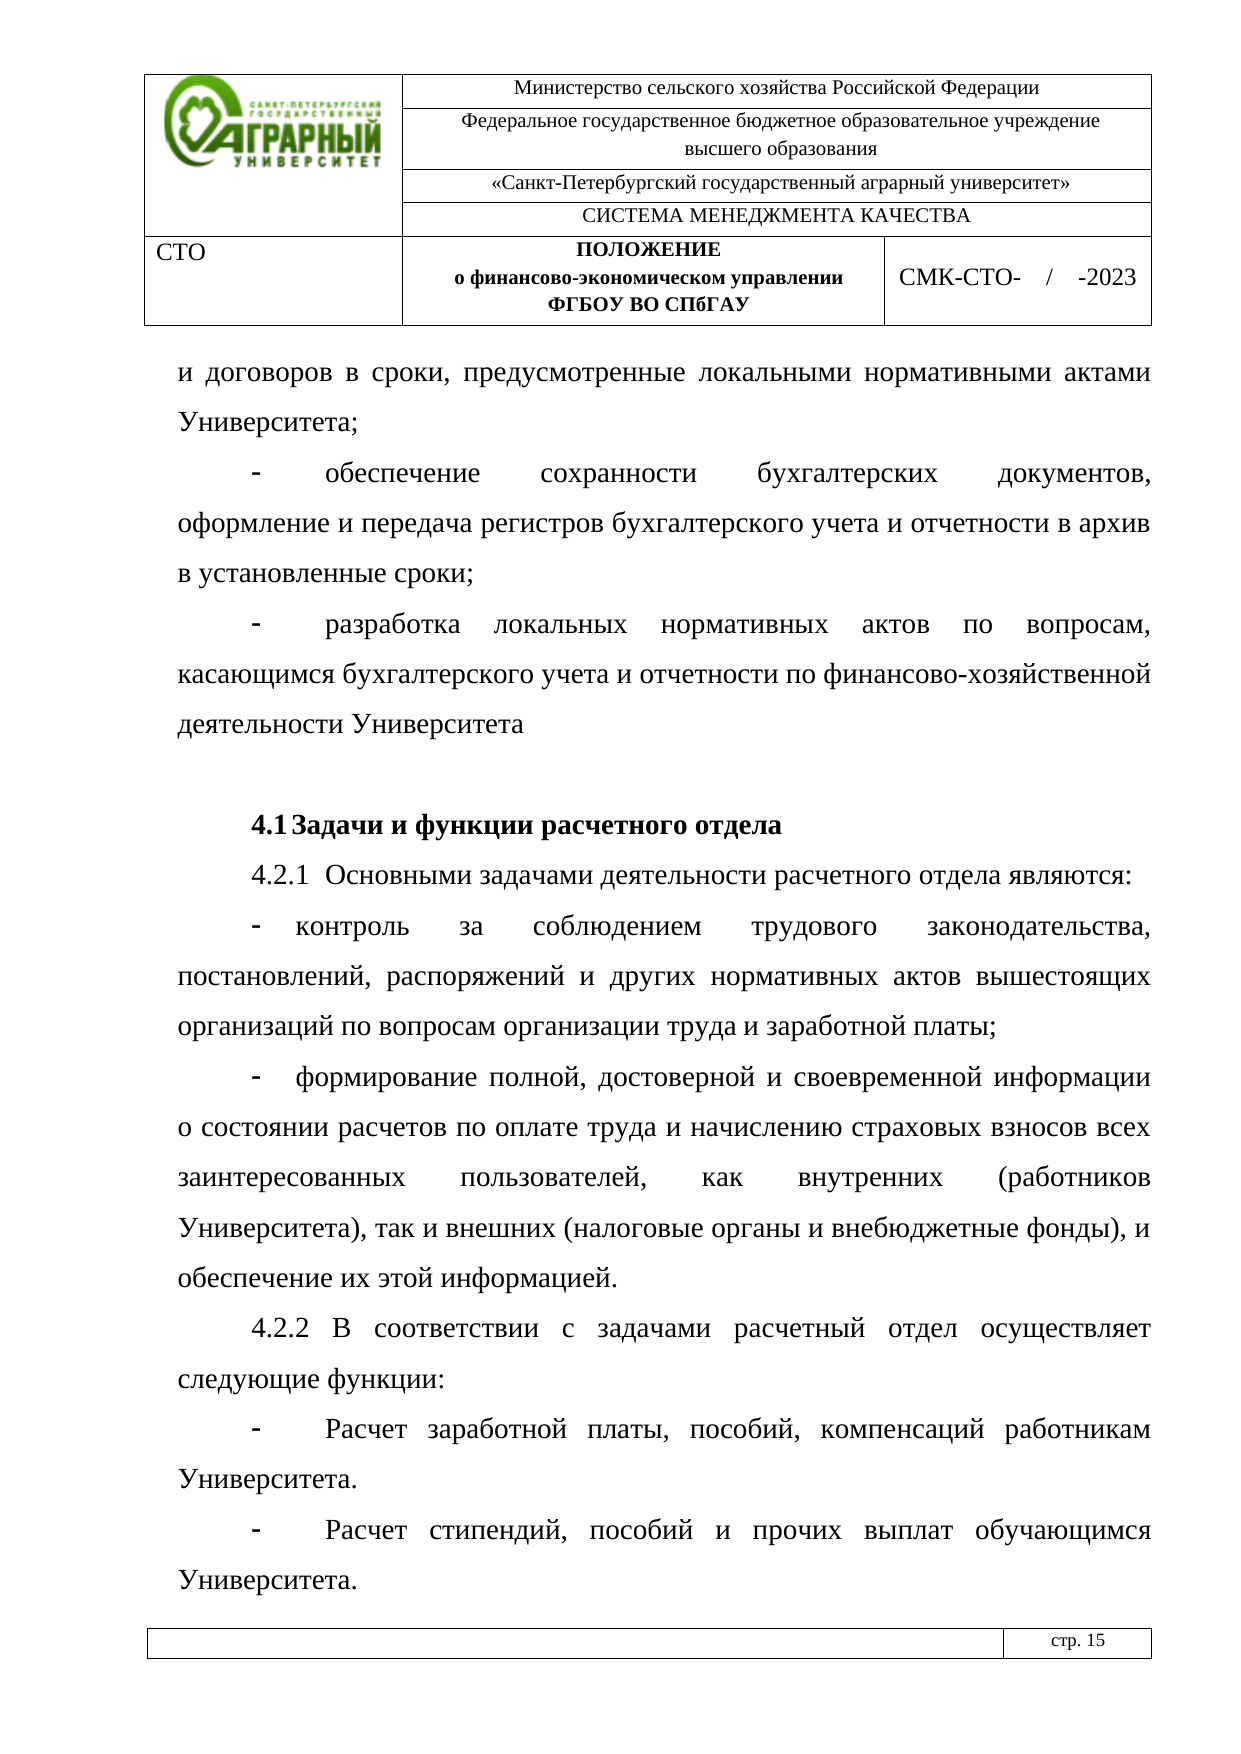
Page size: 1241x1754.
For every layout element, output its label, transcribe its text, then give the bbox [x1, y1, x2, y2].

picture [164, 75, 383, 169]
text 4.2.1 Основными задачами деятельности расчетного отдела являются: [236, 857, 1152, 891]
list формирование полной, достоверной и своевременной информации о состоянии расчетов по оплате труда и начислению страховых взносов всех заинтересованных пользователей, как внутренних (работников Университета), так и внешних (налоговые органы и внебюджетные фонды), и обеспечение их этой информацией. [177, 1059, 1152, 1294]
list обеспечение сохранности бухгалтерских документов, оформление и передача регистров бухгалтерского учета и отчетности в архив в установленные сроки; [177, 455, 1152, 589]
list Расчет стипендий, пособий и прочих выплат обучающимся Университета. [177, 1512, 1152, 1596]
list разработка локальных нормативных актов по вопросам, касающимся бухгалтерского учета и отчетности по финансово-хозяйственной деятельности Университета [177, 606, 1152, 740]
list 4.2.2 В соответствии с задачами расчетный отдел осуществляет следующие функции: [177, 1311, 1152, 1394]
list Задачи и функции расчетного отдела [251, 807, 1152, 841]
list контроль за соблюдением трудового законодательства, постановлений, распоряжений и других нормативных актов вышестоящих организаций по вопросам организации труда и заработной платы; [177, 908, 1152, 1042]
list Расчет заработной платы, пособий, компенсаций работникам Университета. [177, 1411, 1152, 1495]
